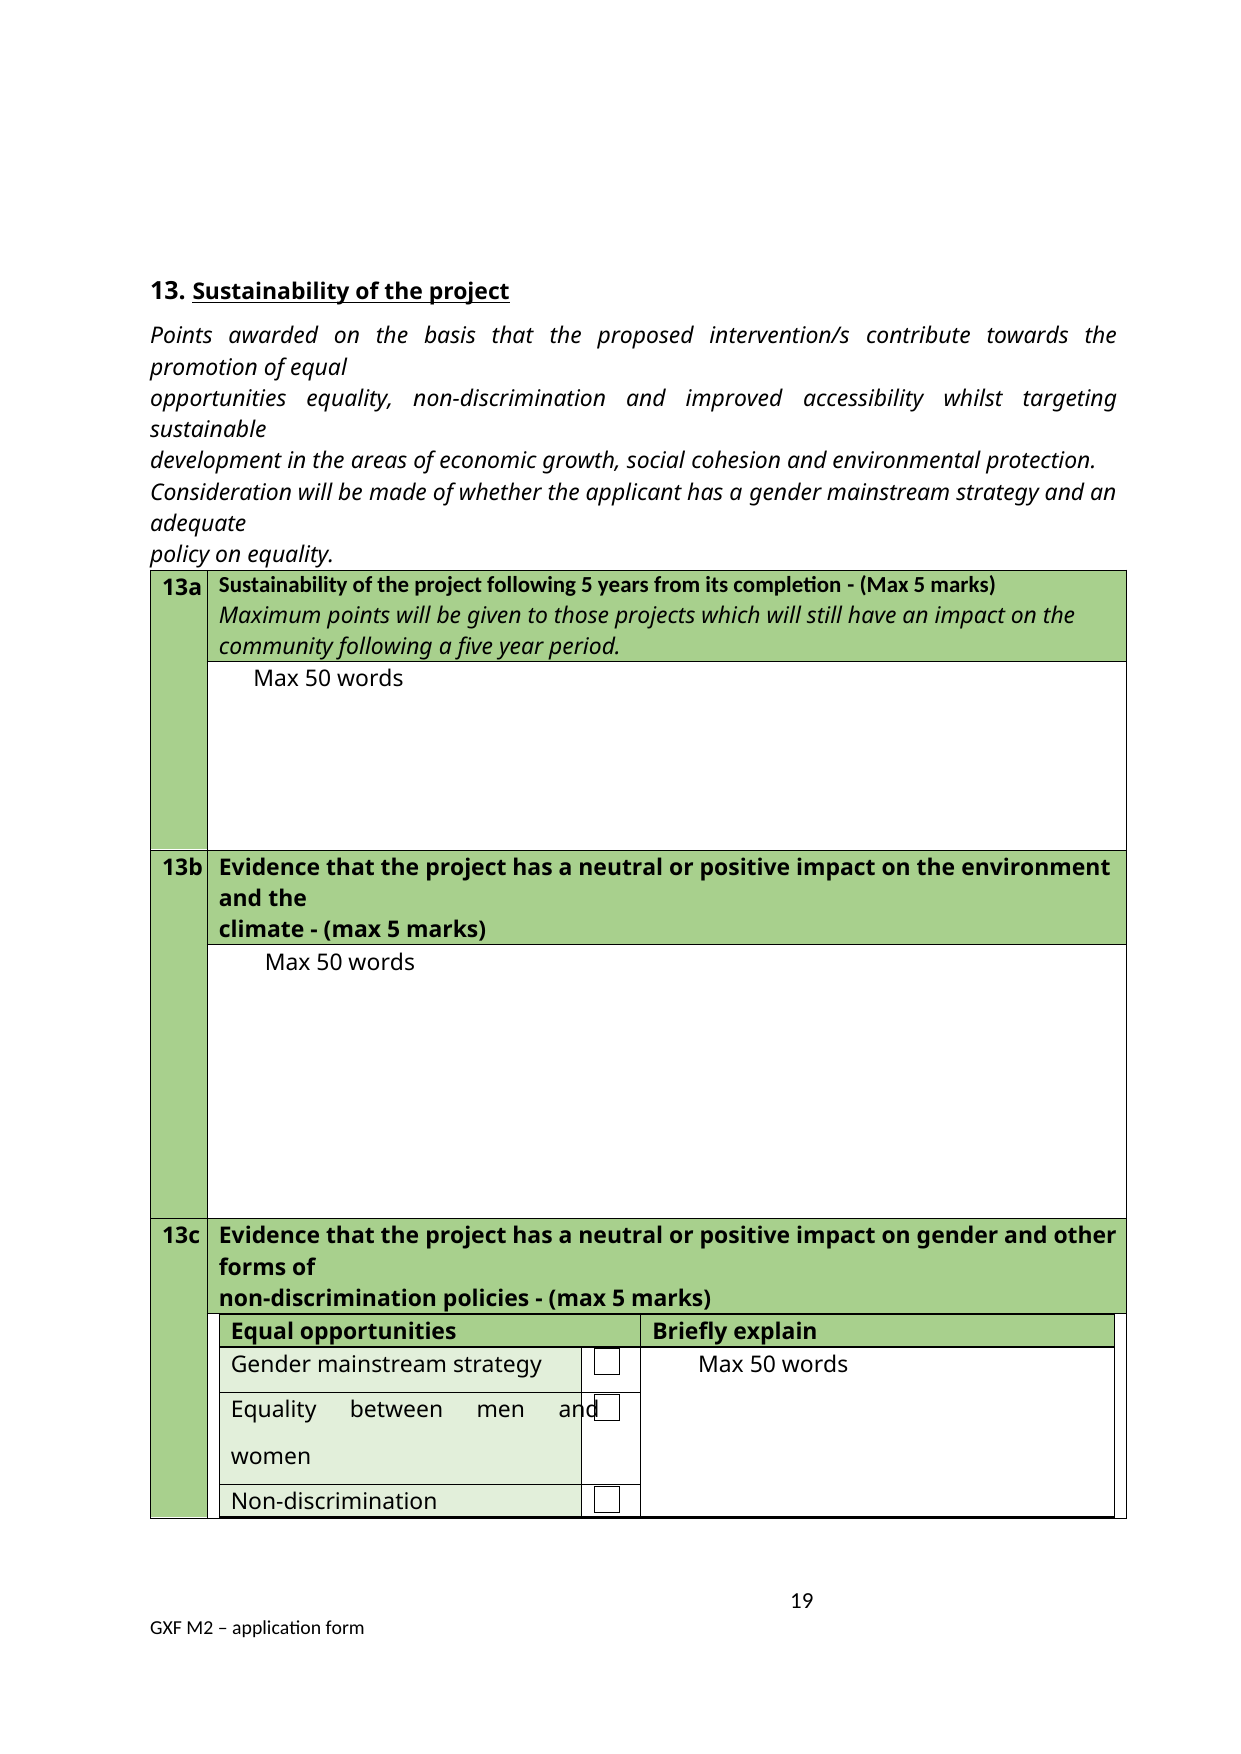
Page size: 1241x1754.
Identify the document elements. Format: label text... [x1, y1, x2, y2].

text Consideration will be made of whether the applicant has a gender mainstream strategy and an adequate [150, 476, 1120, 538]
table_cell [1115, 1314, 1126, 1517]
table_cell [582, 1393, 640, 1484]
table_header Sustainability of the project following 5 years from its completion - (Max 5 marks) Maximum points will be given to those projects which will still have an impact on the community following a five year period. [208, 571, 1126, 661]
table_cell Max 50 words [208, 662, 1126, 849]
table_header 13a [151, 571, 207, 849]
text development in the areas of economic growth, social cohesion and environmental protection. [150, 444, 1120, 476]
table_cell [641, 1348, 1114, 1516]
text Points awarded on the basis that the proposed intervention/s contribute towards the promotion of equal [150, 319, 1120, 382]
table_cell Evidence that the project has a neutral or positive impact on gender and other forms of non-discrimination policies - (max 5 marks) [208, 1219, 1126, 1313]
table_cell 13c [151, 1219, 207, 1517]
table_cell [208, 1314, 219, 1517]
text policy on equality. [150, 538, 1120, 569]
table_cell [582, 1348, 640, 1392]
text opportunities equality, non-discrimination and improved accessibility whilst targeting sustainable [150, 382, 1120, 444]
table_cell [582, 1485, 640, 1516]
table_cell Evidence that the project has a neutral or positive impact on the environment and the climate - (max 5 marks) [208, 851, 1126, 944]
table_cell Max 50 words [208, 945, 1126, 1218]
subtitle Sustainability of the project [150, 273, 1090, 307]
table_cell 13b [151, 851, 207, 1218]
